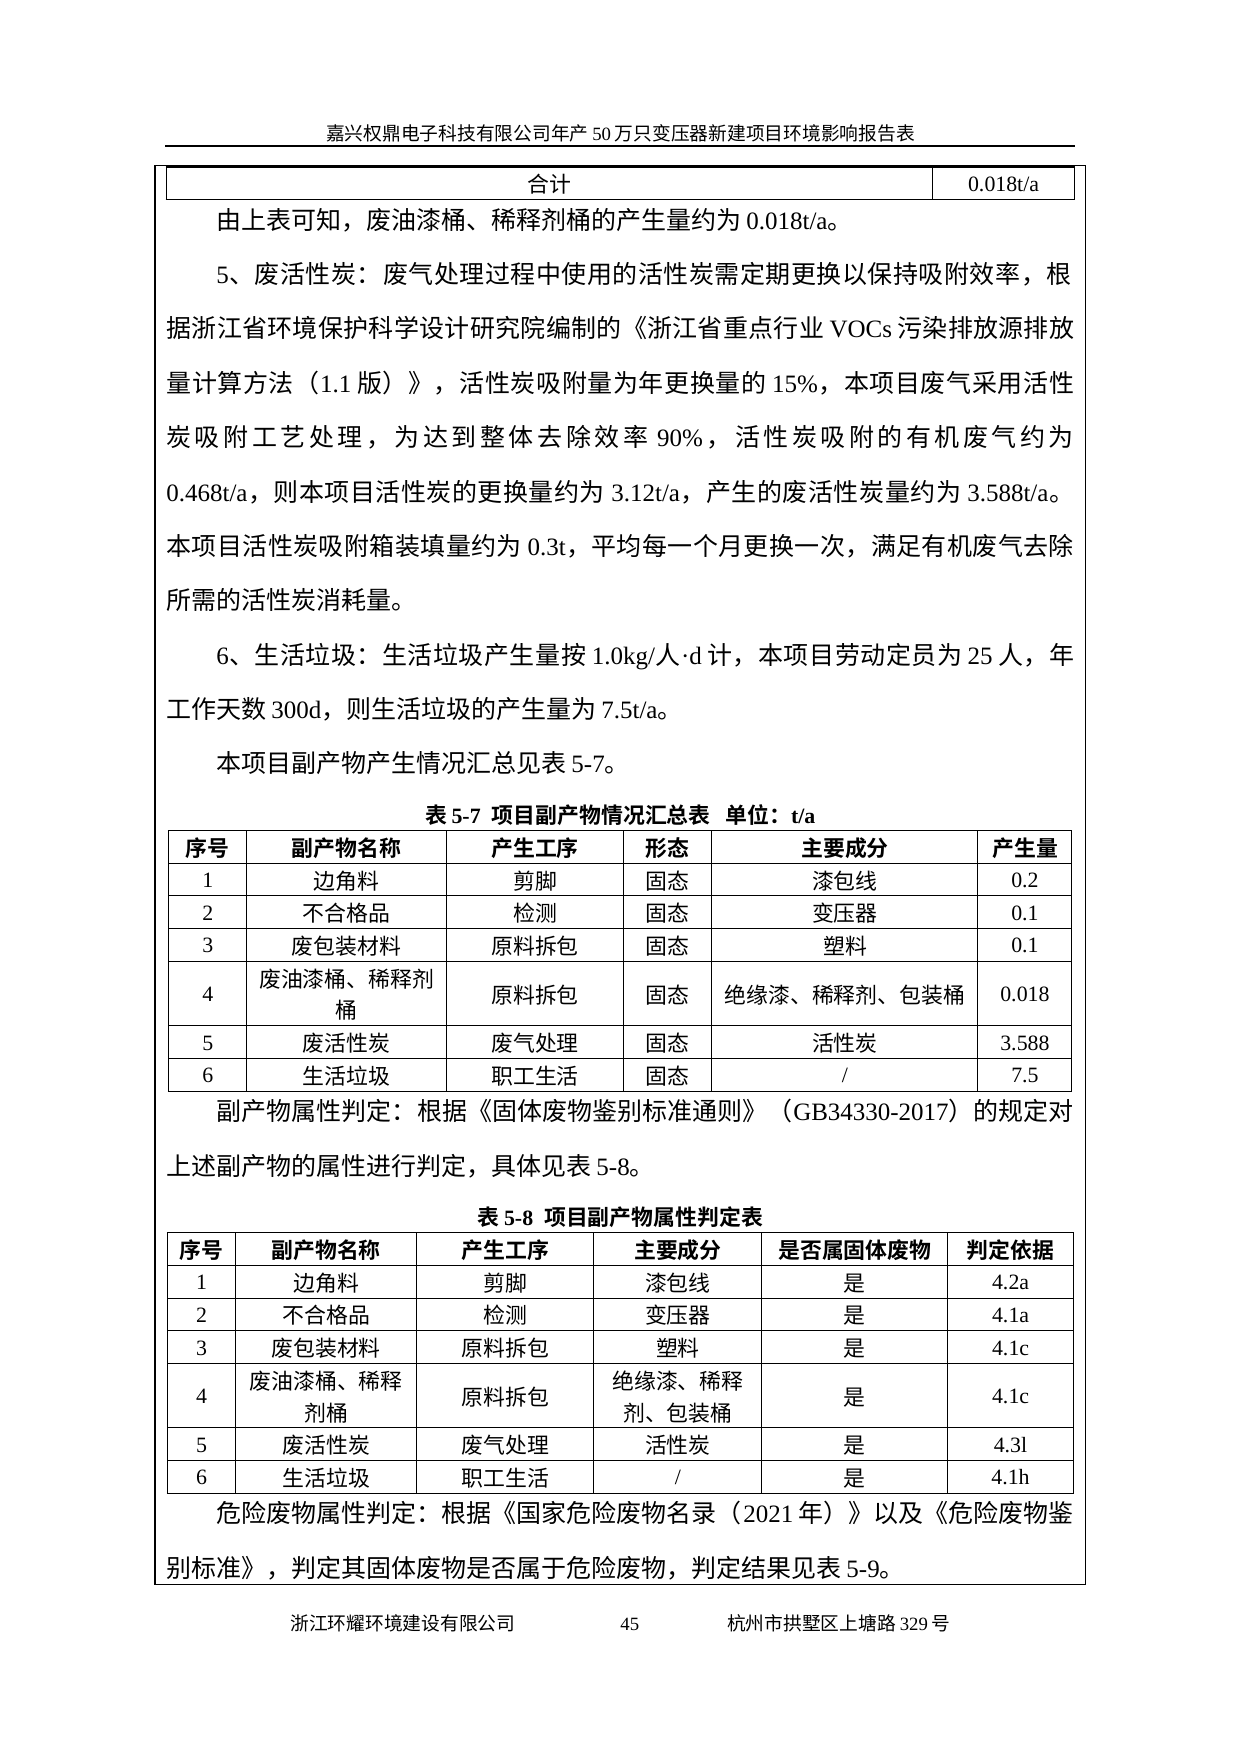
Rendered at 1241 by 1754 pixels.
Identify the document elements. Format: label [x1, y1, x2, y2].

table_header [156, 166, 1085, 1584]
